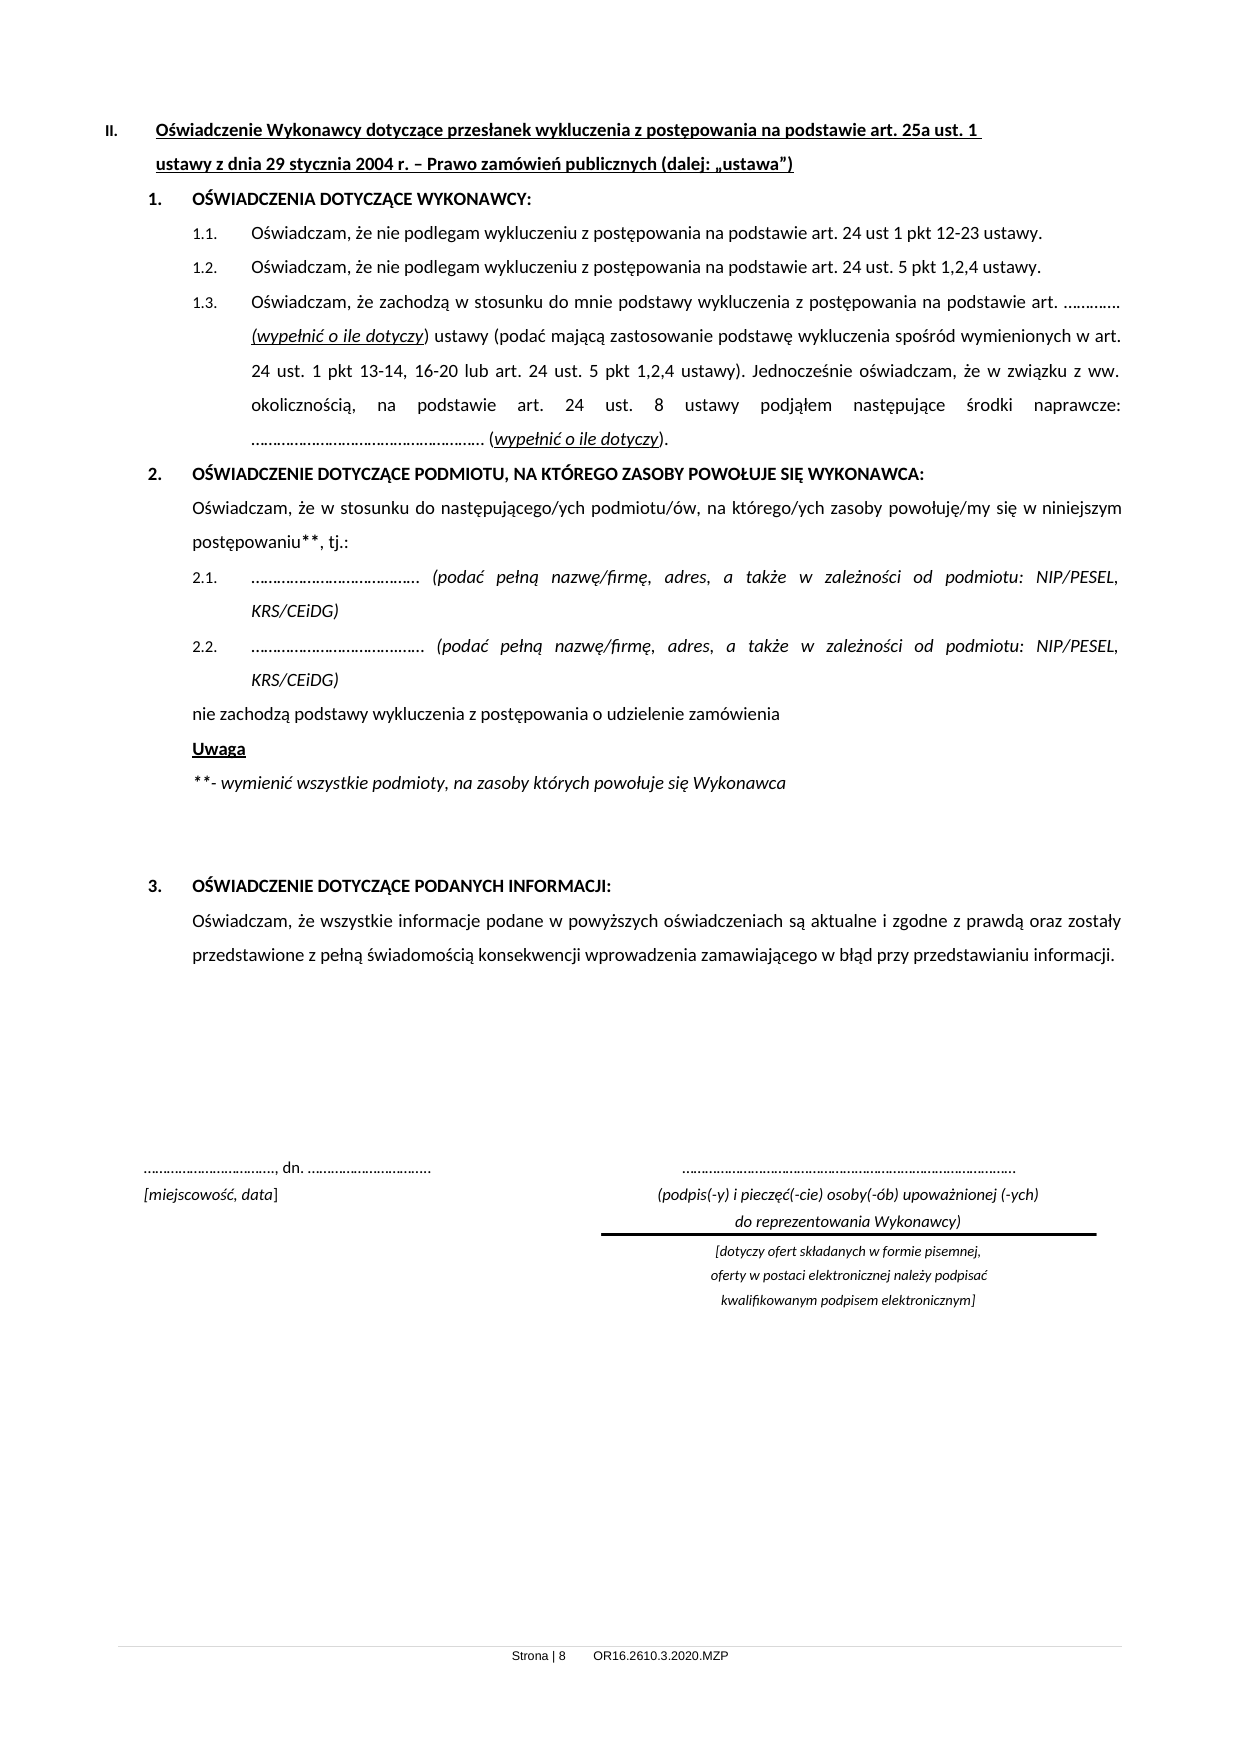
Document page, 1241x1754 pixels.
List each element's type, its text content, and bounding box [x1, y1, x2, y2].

list OŚWIADCZENIA DOTYCZĄCE WYKONAWCY: [148, 187, 1122, 210]
list OŚWIADCZENIE DOTYCZĄCE PODANYCH INFORMACJI: [148, 874, 1122, 897]
list Oświadczenie Wykonawcy dotyczące przesłanek wykluczenia z postępowania na podstawie art. 25a ust. 1 ustawy z dnia 29 stycznia 2004 r. – Prawo zamówień publicznych (dalej: „ustawa”) [118, 118, 1122, 175]
table_header …………………………………………………………………………… (podpis(-y) i pieczęć(-cie) osoby(-ób) upoważnionej (-ych) do reprezentowania Wykonawcy) [dotyczy ofert składanych w formie pisemnej, oferty w postaci elektronicznej należy podpisać kwalifikowanym podpisem elektronicznym] [594, 1158, 1104, 1315]
list OŚWIADCZENIE DOTYCZĄCE PODMIOTU, NA KTÓREGO ZASOBY POWOŁUJE SIĘ WYKONAWCA: [148, 462, 1122, 485]
text Oświadczam, że wszystkie informacje podane w powyższych oświadczeniach są aktualne i zgodne z prawdą oraz zostały przedstawione z pełną świadomością konsekwencji wprowadzenia zamawiającego w błąd przy przedstawianiu informacji. [192, 909, 1122, 966]
list Oświadczam, że nie podlegam wykluczeniu z postępowania na podstawie art. 24 ust. 5 pkt 1,2,4 ustawy. [192, 256, 1122, 278]
text Uwaga [192, 737, 1122, 760]
list Oświadczam, że zachodzą w stosunku do mnie podstawy wykluczenia z postępowania na podstawie art. …………. (wypełnić o ile dotyczy) ustawy (podać mającą zastosowanie podstawę wykluczenia spośród wymienionych w art. 24 ust. 1 pkt 13-14, 16-20 lub art. 24 ust. 5 pkt 1,2,4 ustawy). Jednocześnie oświadczam, że w związku z ww. okolicznością, na podstawie art. 24 ust. 8 ustawy podjąłem następujące środki naprawcze: ……………………………………………… (wypełnić o ile dotyczy). [192, 290, 1122, 450]
list ………………………………… (podać pełną nazwę/firmę, adres, a także w zależności od podmiotu: NIP/PESEL, KRS/CEiDG) [192, 565, 1122, 622]
list Oświadczam, że nie podlegam wykluczeniu z postępowania na podstawie art. 24 ust 1 pkt 12-23 ustawy. [192, 221, 1122, 244]
table_header ……………………………., dn. ………………………….. [miejscowość, data] [136, 1158, 594, 1315]
text **- wymienić wszystkie podmioty, na zasoby których powołuje się Wykonawca [192, 771, 1122, 794]
text nie zachodzą podstawy wykluczenia z postępowania o udzielenie zamówienia [192, 702, 1122, 725]
text Oświadczam, że w stosunku do następującego/ych podmiotu/ów, na którego/ych zasoby powołuję/my się w niniejszym postępowaniu**, tj.: [192, 496, 1122, 553]
list …………………………….…… (podać pełną nazwę/firmę, adres, a także w zależności od podmiotu: NIP/PESEL, KRS/CEiDG) [192, 634, 1122, 691]
